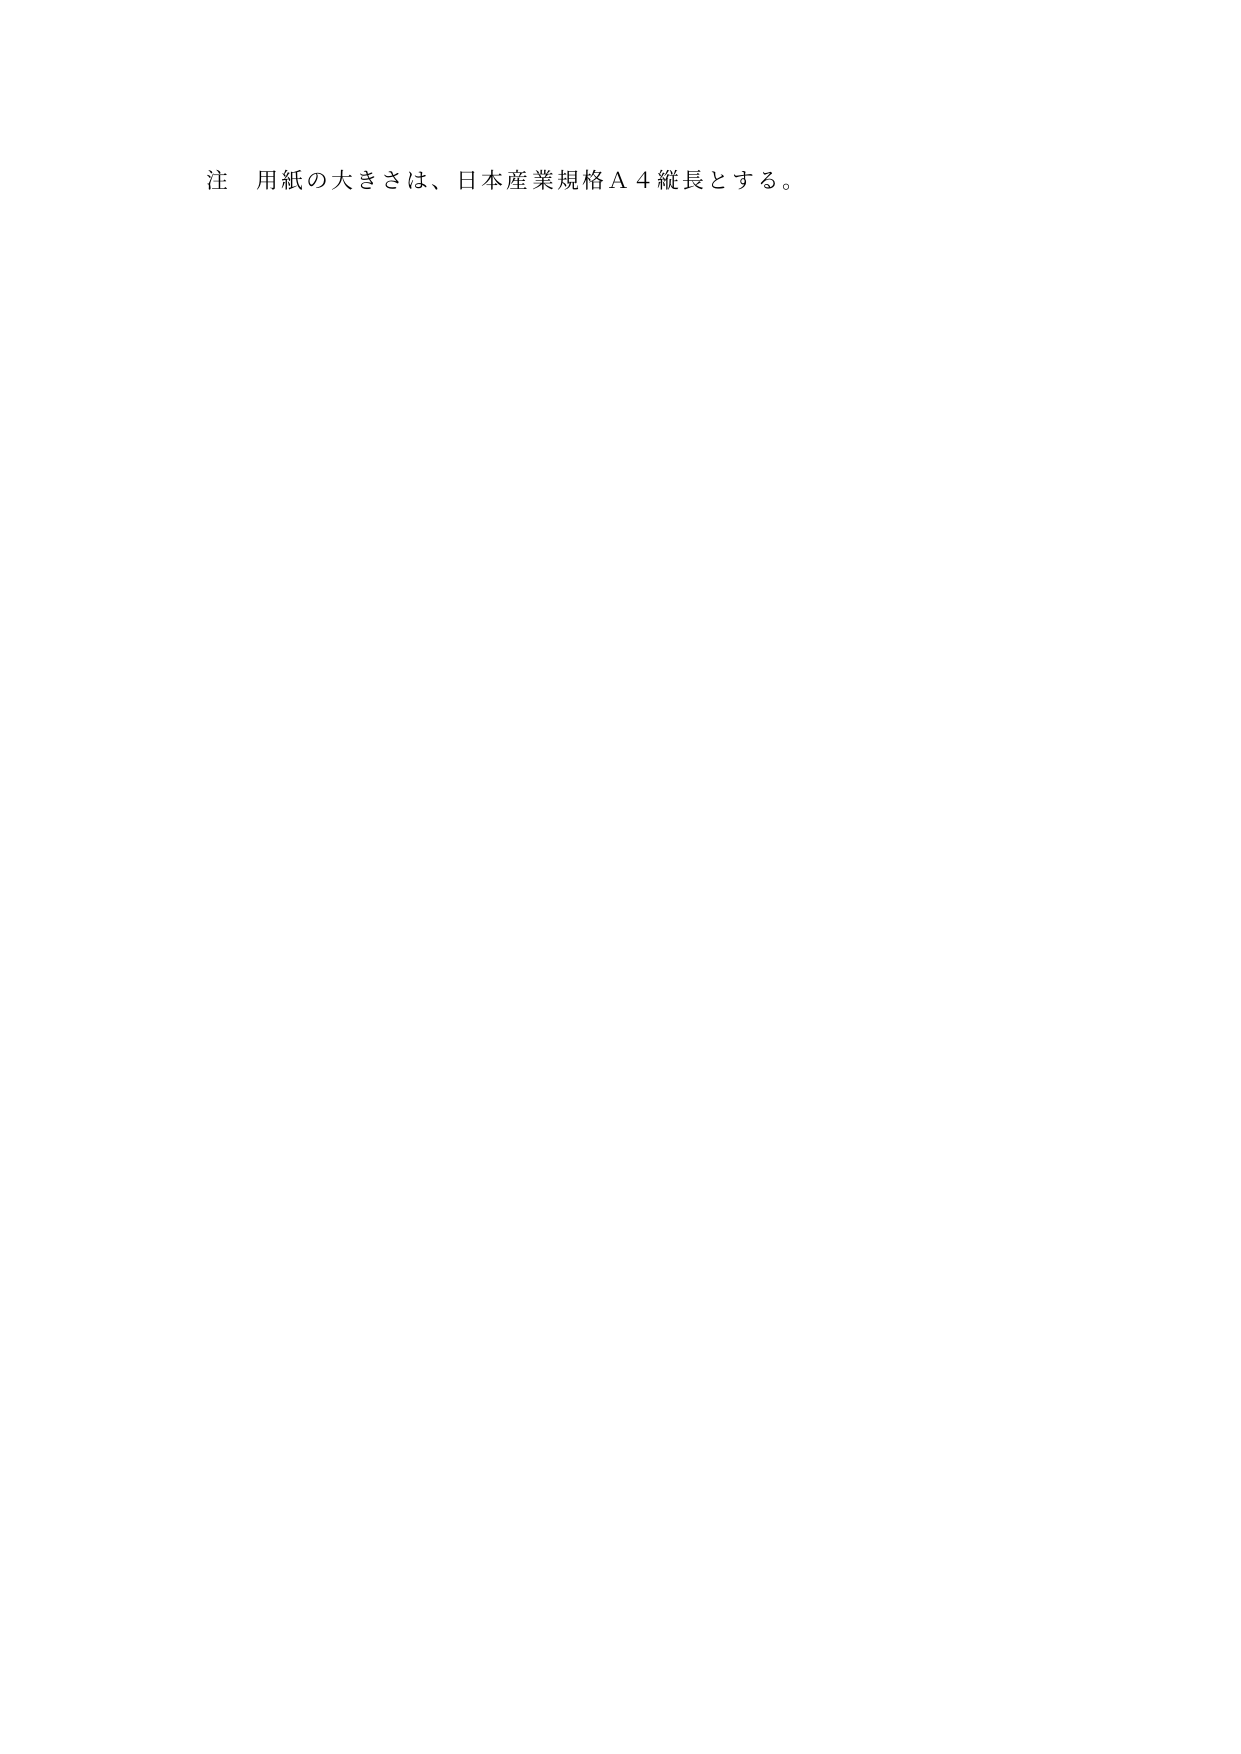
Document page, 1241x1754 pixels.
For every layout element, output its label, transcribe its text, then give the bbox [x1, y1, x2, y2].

text 注 用紙の大きさは、日本産業規格Ａ４縦長とする。 [181, 149, 1059, 209]
